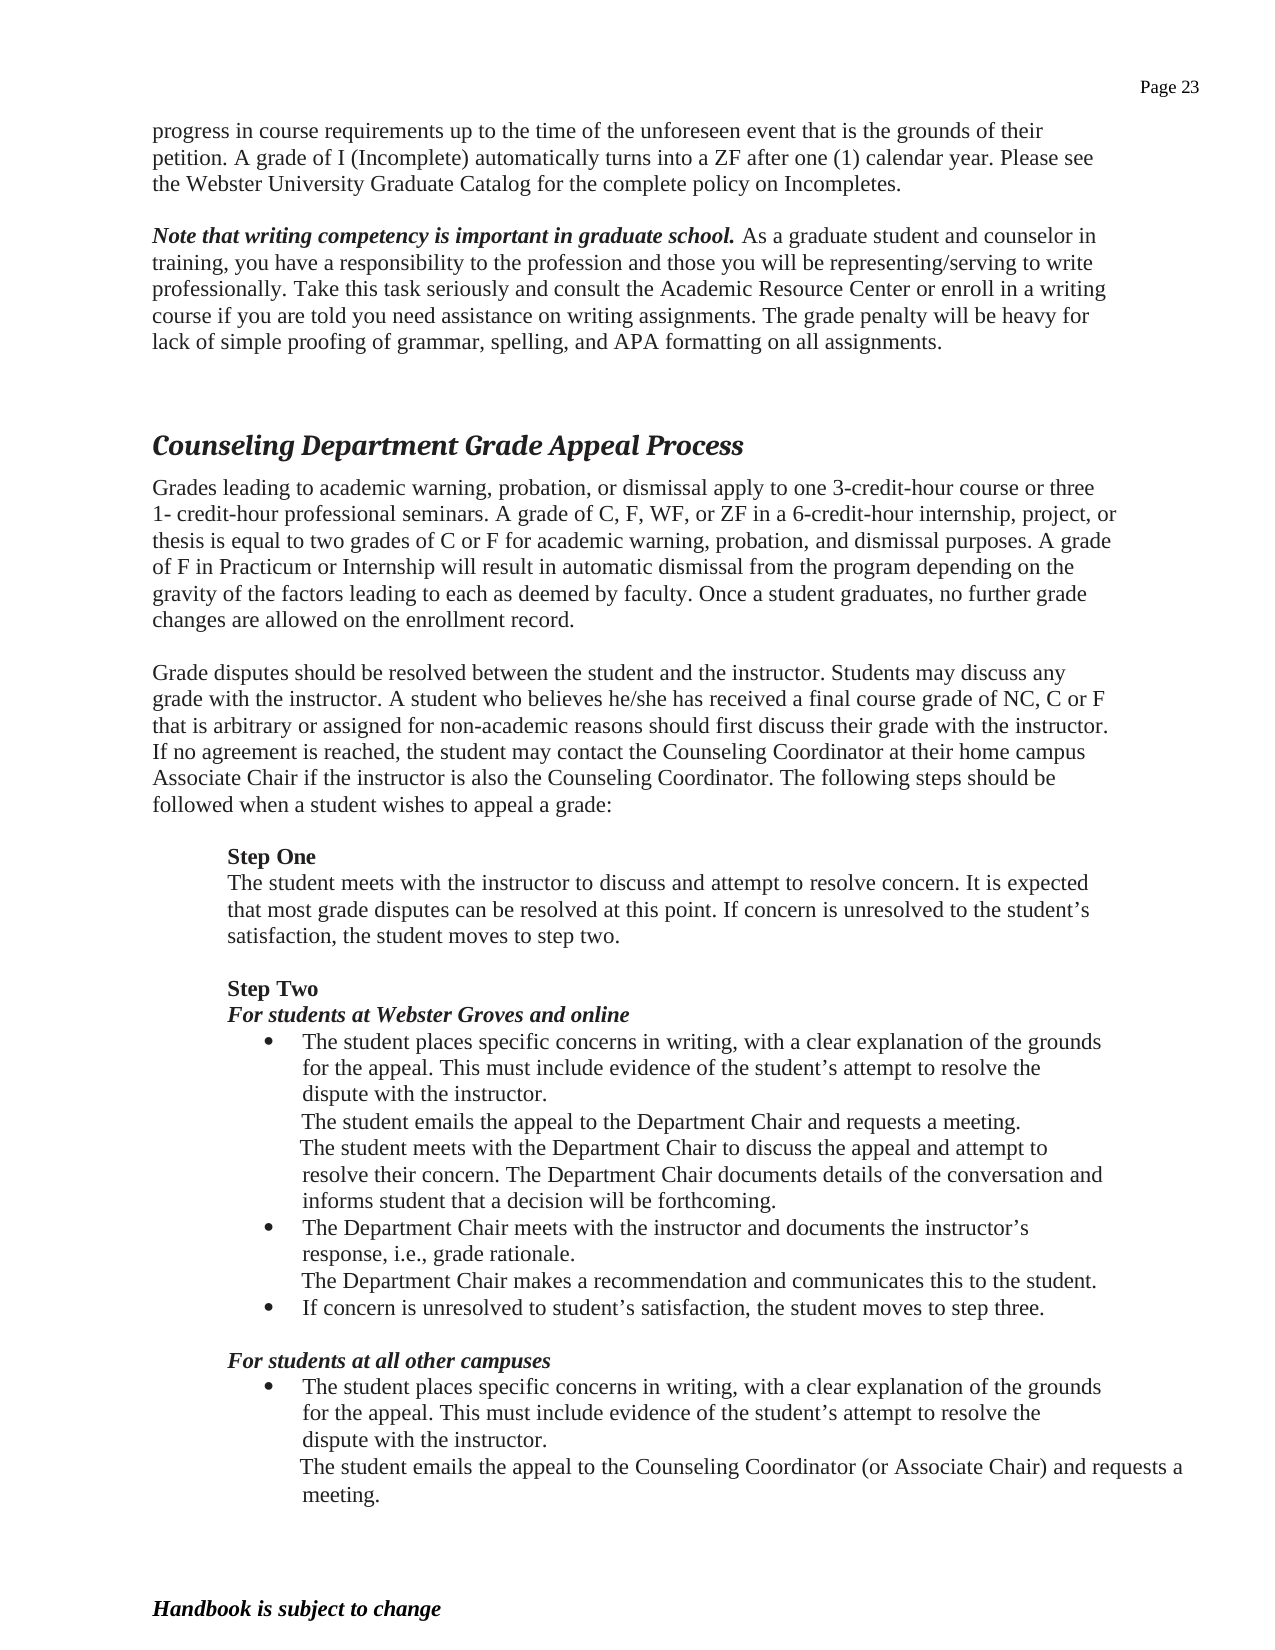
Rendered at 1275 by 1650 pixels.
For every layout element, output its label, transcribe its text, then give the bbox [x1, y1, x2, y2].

list credit-hour professional seminars. A grade of C, F, WF, or ZF in a 6-credit-hour internship, project, or thesis is equal to two grades of C or F for academic warning, probation, and dismissal purposes. A grade of F in Practicum or Internship will result in automatic dismissal from the program depending on the gravity of the factors leading to each as deemed by faculty. Once a student graduates, no further grade changes are allowed on the enrollment record. [152, 501, 1116, 632]
text Note that writing competency is important in graduate school. As a graduate student and counselor in training, you have a responsibility to the profession and those you will be representing/serving to write professionally. Take this task seriously and consult the Academic Resource Center or enroll in a writing course if you are told you need assistance on writing assignments. The grade penalty will be heavy for lack of simple proofing of grammar, spelling, and APA formatting on all assignments. [152, 223, 1116, 354]
text The student meets with the instructor to discuss and attempt to resolve concern. It is expected that most grade disputes can be resolved at this point. If concern is unresolved to the student’s satisfaction, the student moves to step two. [227, 869, 1090, 948]
text  The student emails the appeal to the Counseling Coordinator (or Associate Chair) and requests a meeting. [264, 1453, 1212, 1507]
subtitle For students at all other campuses [227, 1347, 1212, 1373]
text  The student emails the appeal to the Department Chair and requests a meeting. [264, 1108, 1212, 1134]
subtitle For students at Webster Groves and online [227, 1001, 1212, 1027]
list The student places specific concerns in writing, with a clear explanation of the grounds for the appeal. This must include evidence of the student’s attempt to resolve the dispute with the instructor. [264, 1028, 1102, 1107]
text  The Department Chair makes a recommendation and communicates this to the student. [264, 1267, 1212, 1294]
text Step Two [227, 975, 1212, 1001]
subtitle Counseling Department Grade Appeal Process [152, 429, 1212, 463]
list If concern is unresolved to student’s satisfaction, the student moves to step three. [264, 1294, 1212, 1320]
text  The student meets with the Department Chair to discuss the appeal and attempt to resolve their concern. The Department Chair documents details of the conversation and informs student that a decision will be forthcoming. [264, 1134, 1116, 1213]
list The Department Chair meets with the instructor and documents the instructor’s response, i.e., grade rationale. [264, 1213, 1029, 1266]
text Grade disputes should be resolved between the student and the instructor. Students may discuss any grade with the instructor. A student who believes he/she has received a final course grade of NC, C or F that is arbitrary or assigned for non-academic reasons should first discuss their grade with the instructor. If no agreement is reached, the student may contact the Counseling Coordinator at their home campus Associate Chair if the instructor is also the Counseling Coordinator. The following steps should be followed when a student wishes to appeal a grade: [152, 659, 1114, 817]
list The student places specific concerns in writing, with a clear explanation of the grounds for the appeal. This must include evidence of the student’s attempt to resolve the dispute with the instructor. [264, 1373, 1102, 1452]
text Grades leading to academic warning, probation, or dismissal apply to one 3-credit-hour course or three [152, 474, 1212, 501]
text Step One [227, 843, 1212, 869]
text progress in course requirements up to the time of the unforeseen event that is the grounds of their petition. A grade of I (Incomplete) automatically turns into a ZF after one (1) calendar year. Please see the Webster University Graduate Catalog for the complete policy on Incompletes. [152, 117, 1100, 196]
